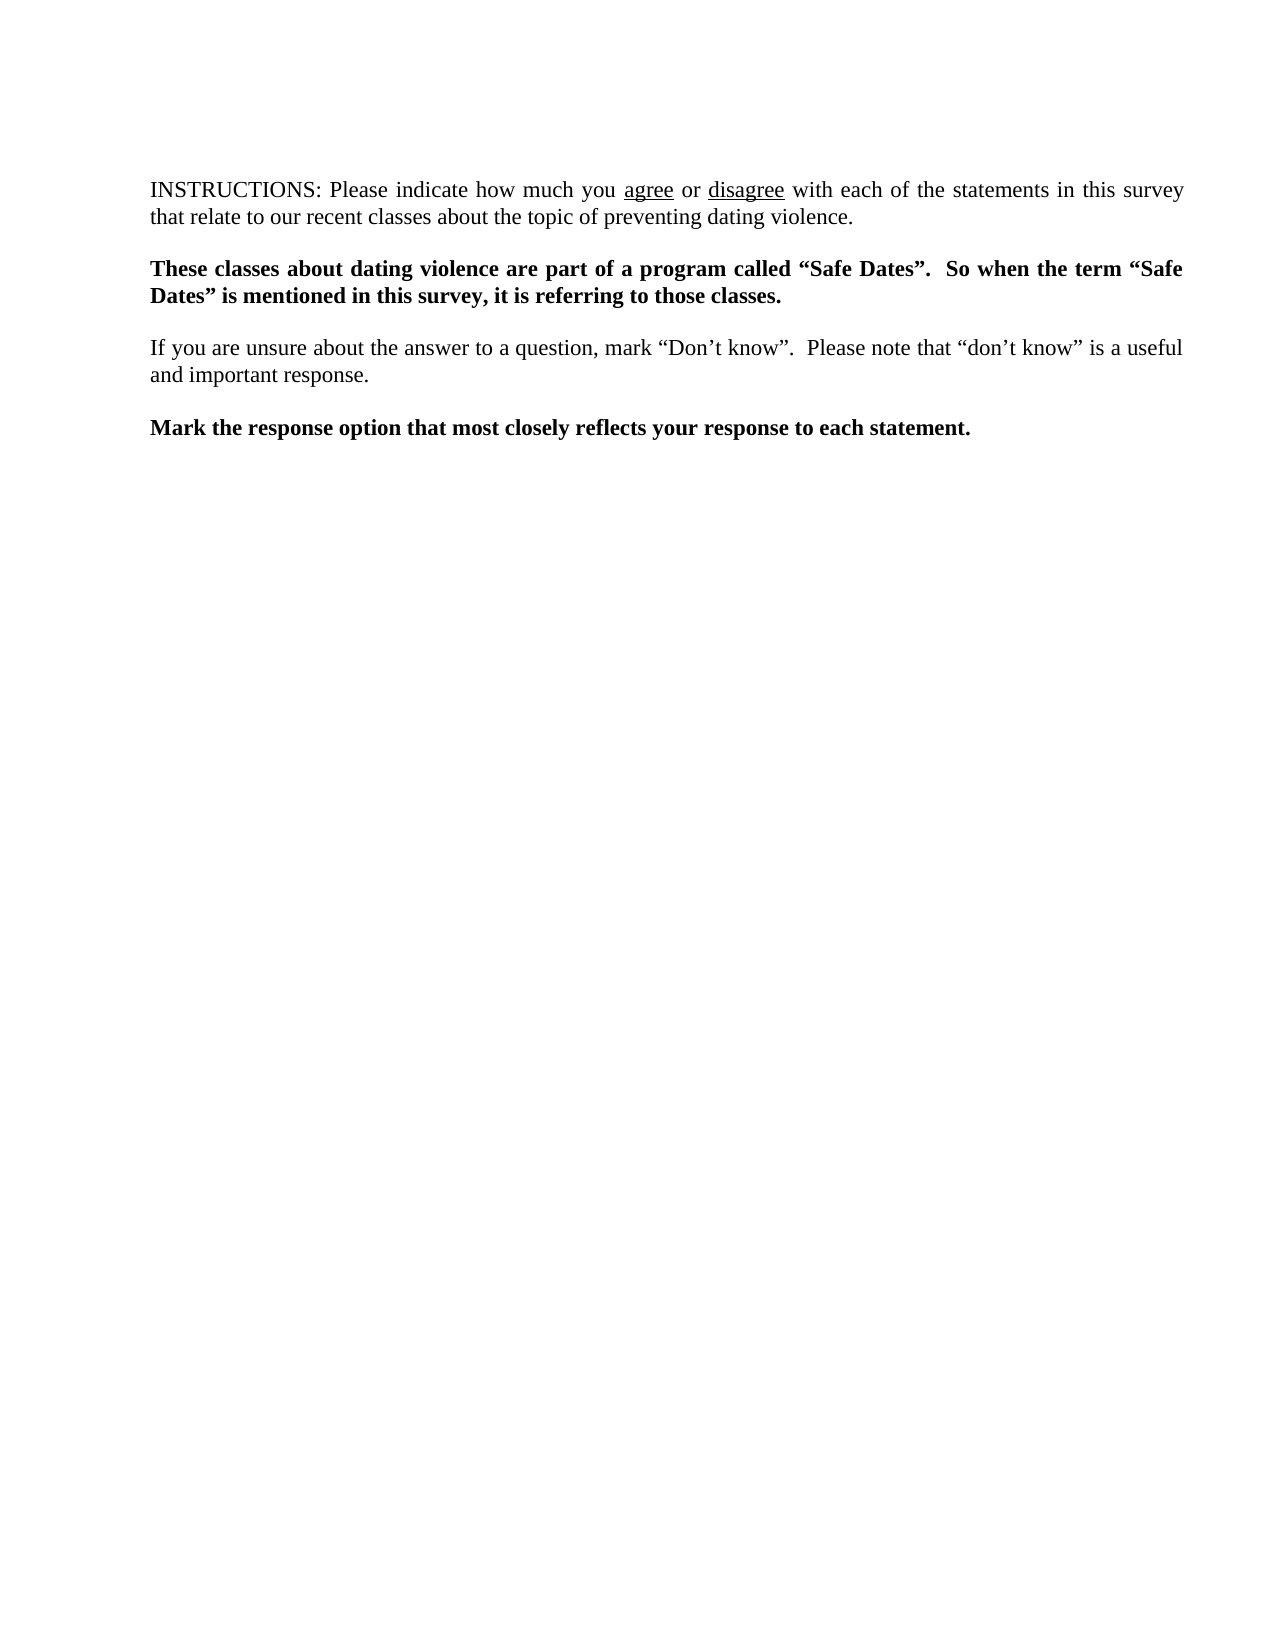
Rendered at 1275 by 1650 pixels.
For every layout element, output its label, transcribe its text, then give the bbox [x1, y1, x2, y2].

text INSTRUCTIONS: Please indicate how much you agree or disagree with each of the statements in this survey that relate to our recent classes about the topic of preventing dating violence. [150, 176, 1185, 229]
text If you are unsure about the answer to a question, mark “Don’t know”. Please note that “don’t know” is a useful and important response. [150, 334, 1185, 387]
text These classes about dating violence are part of a program called “Safe Dates”. So when the term “Safe Dates” is mentioned in this survey, it is referring to those classes. [150, 255, 1185, 308]
text Mark the response option that most closely reflects your response to each statement. [150, 413, 1185, 440]
